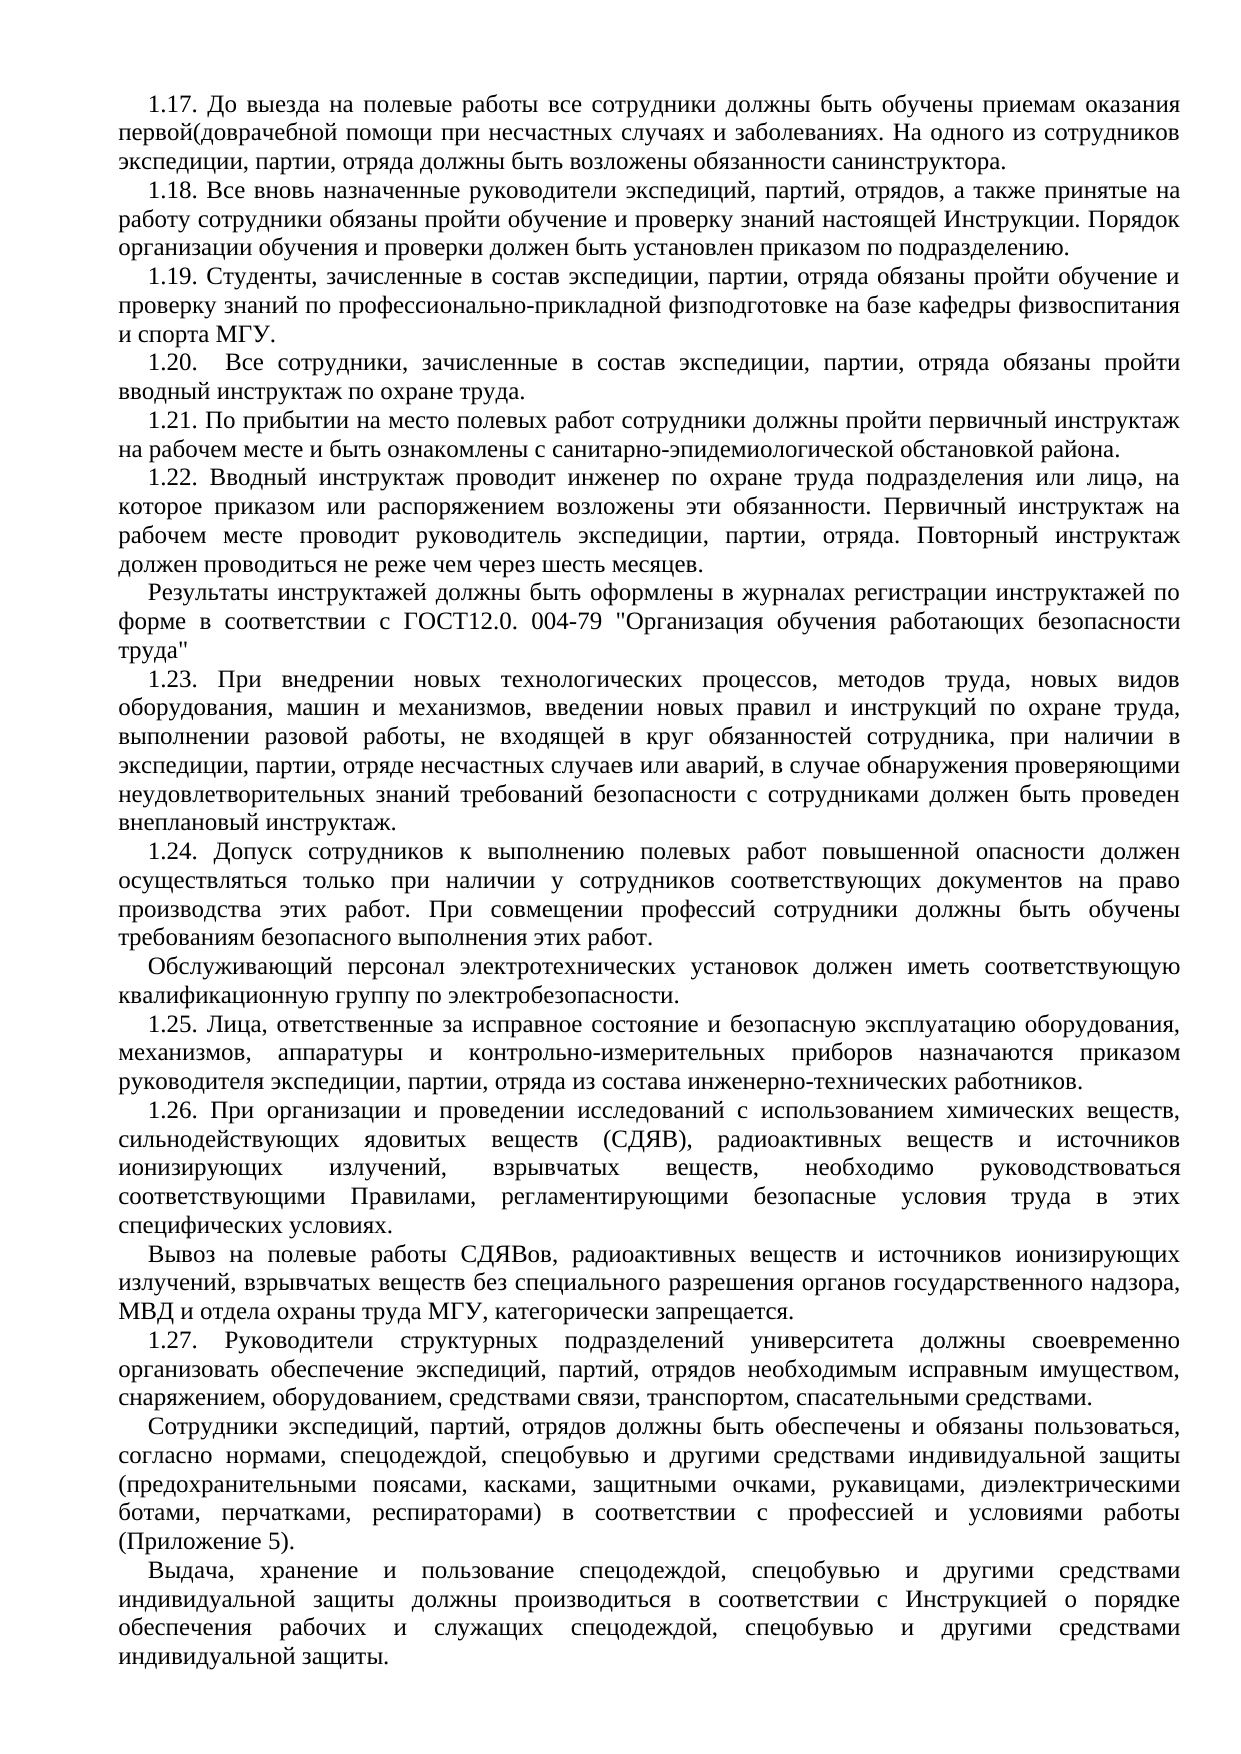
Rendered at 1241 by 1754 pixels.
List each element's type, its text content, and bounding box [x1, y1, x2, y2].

text 1.18. Все вновь назначенные руководители экспедиций, партий, отрядов, а также принятые на работу сотрудники обязаны пройти обучение и проверку знаний настоящей Инструкции. Порядок организации обучения и проверки должен быть установлен приказом по подразделению. [118, 175, 1181, 261]
text 1.21. По прибытии на место полевых работ сотрудники должны пройти первичный инструктаж на рабочем месте и быть ознакомлены с санитарно-эпидемиологической обстановкой района. [118, 405, 1181, 462]
text 1.24. Допуск сотрудников к выполнению полевых работ повышенной опасности должен осуществляться только при наличии у сотрудников соответствующих документов на право производства этих работ. При совмещении профессий сотрудники должны быть обучены требованиям безопасного выполнения этих работ. [118, 836, 1181, 951]
text 1.26. При организации и проведении исследований с использованием химических веществ, сильнодействующих ядовитых веществ (СДЯВ), радиоактивных веществ и источников ионизирующих излучений, взрывчатых веществ, необходимо руководствоваться соответствующими Правилами, регламентирующими безопасные условия труда в этих специфических условиях. [118, 1095, 1181, 1239]
text 1.27. Руководители структурных подразделений университета должны своевременно организовать обеспечение экспедиций, партий, отрядов необходимым исправным имуществом, снаряжением, оборудованием, средствами связи, транспортом, спасательными средствами. [118, 1325, 1181, 1411]
text 1.17. До выезда на полевые работы все сотрудники должны быть обучены приемам оказания первой(доврачебной помощи при несчастных случаях и заболеваниях. На одного из сотрудников экспедиции, партии, отряда должны быть возложены обязанности санинструктора. [118, 89, 1181, 175]
text 1.22. Вводный инструктаж проводит инженер по охране труда подразделения или лицә, на которое приказом или распоряжением возложены эти обязанности. Первичный инструктаж на рабочем месте проводит руководитель экспедиции, партии, отряда. Повторный инструктаж должен проводиться не реже чем через шесть месяцев. [118, 462, 1181, 577]
text Сотрудники экспедиций, партий, отрядов должны быть обеспечены и обязаны пользоваться, согласно нормами, спецодеждой, спецобувью и другими средствами индивидуальной защиты (предохранительными поясами, касками, защитными очками, рукавицами, диэлектрическими ботами, перчатками, респираторами) в соответствии с профессией и условиями работы (Приложение 5). [118, 1411, 1181, 1555]
text Вывоз на полевые работы СДЯВов, радиоактивных веществ и источников ионизирующих излучений, взрывчатых веществ без специального разрешения органов государственного надзора, МВД и отдела охраны труда МГУ, категорически запрещается. [118, 1239, 1181, 1325]
text Выдача, хранение и пользование спецодеждой, спецобувью и другими средствами индивидуальной защиты должны производиться в соответствии с Инструкцией о порядке обеспечения рабочих и служащих спецодеждой, спецобувью и другими средствами индивидуальной защиты. [118, 1555, 1181, 1670]
text 1.20. Все сотрудники, зачисленные в состав экспедиции, партии, отряда обязаны пройти вводный инструктаж по охране труда. [118, 347, 1181, 405]
text Обслуживающий персонал электротехнических установок должен иметь соответствующую квалификационную группу по электробезопасности. [118, 951, 1181, 1009]
text 1.25. Лица, ответственные за исправное состояние и безопасную эксплуатацию оборудования, механизмов, аппаратуры и контрольно-измерительных приборов назначаются приказом руководителя экспедиции, партии, отряда из состава инженерно-технических работников. [118, 1009, 1181, 1095]
text 1.19. Студенты, зачисленные в состав экспедиции, партии, отряда обязаны пройти обучение и проверку знаний по профессионально-прикладной физподготовке на базе кафедры физвоспитания и спорта МГУ. [118, 261, 1181, 347]
text 1.23. При внедрении новых технологических процессов, методов труда, новых видов оборудования, машин и механизмов, введении новых правил и инструкций по охране труда, выполнении разовой работы, не входящей в круг обязанностей сотрудника, при наличии в экспедиции, партии, отряде несчастных случаев или аварий, в случае обнаружения проверяющими неудовлетворительных знаний требований безопасности с сотрудниками должен быть проведен внеплановый инструктаж. [118, 664, 1181, 836]
text Результаты инструктажей должны быть оформлены в журналах регистрации инструктажей по форме в соответствии с ГОСТ12.0. 004-79 "Организация обучения работающих безопасности труда" [118, 577, 1181, 664]
